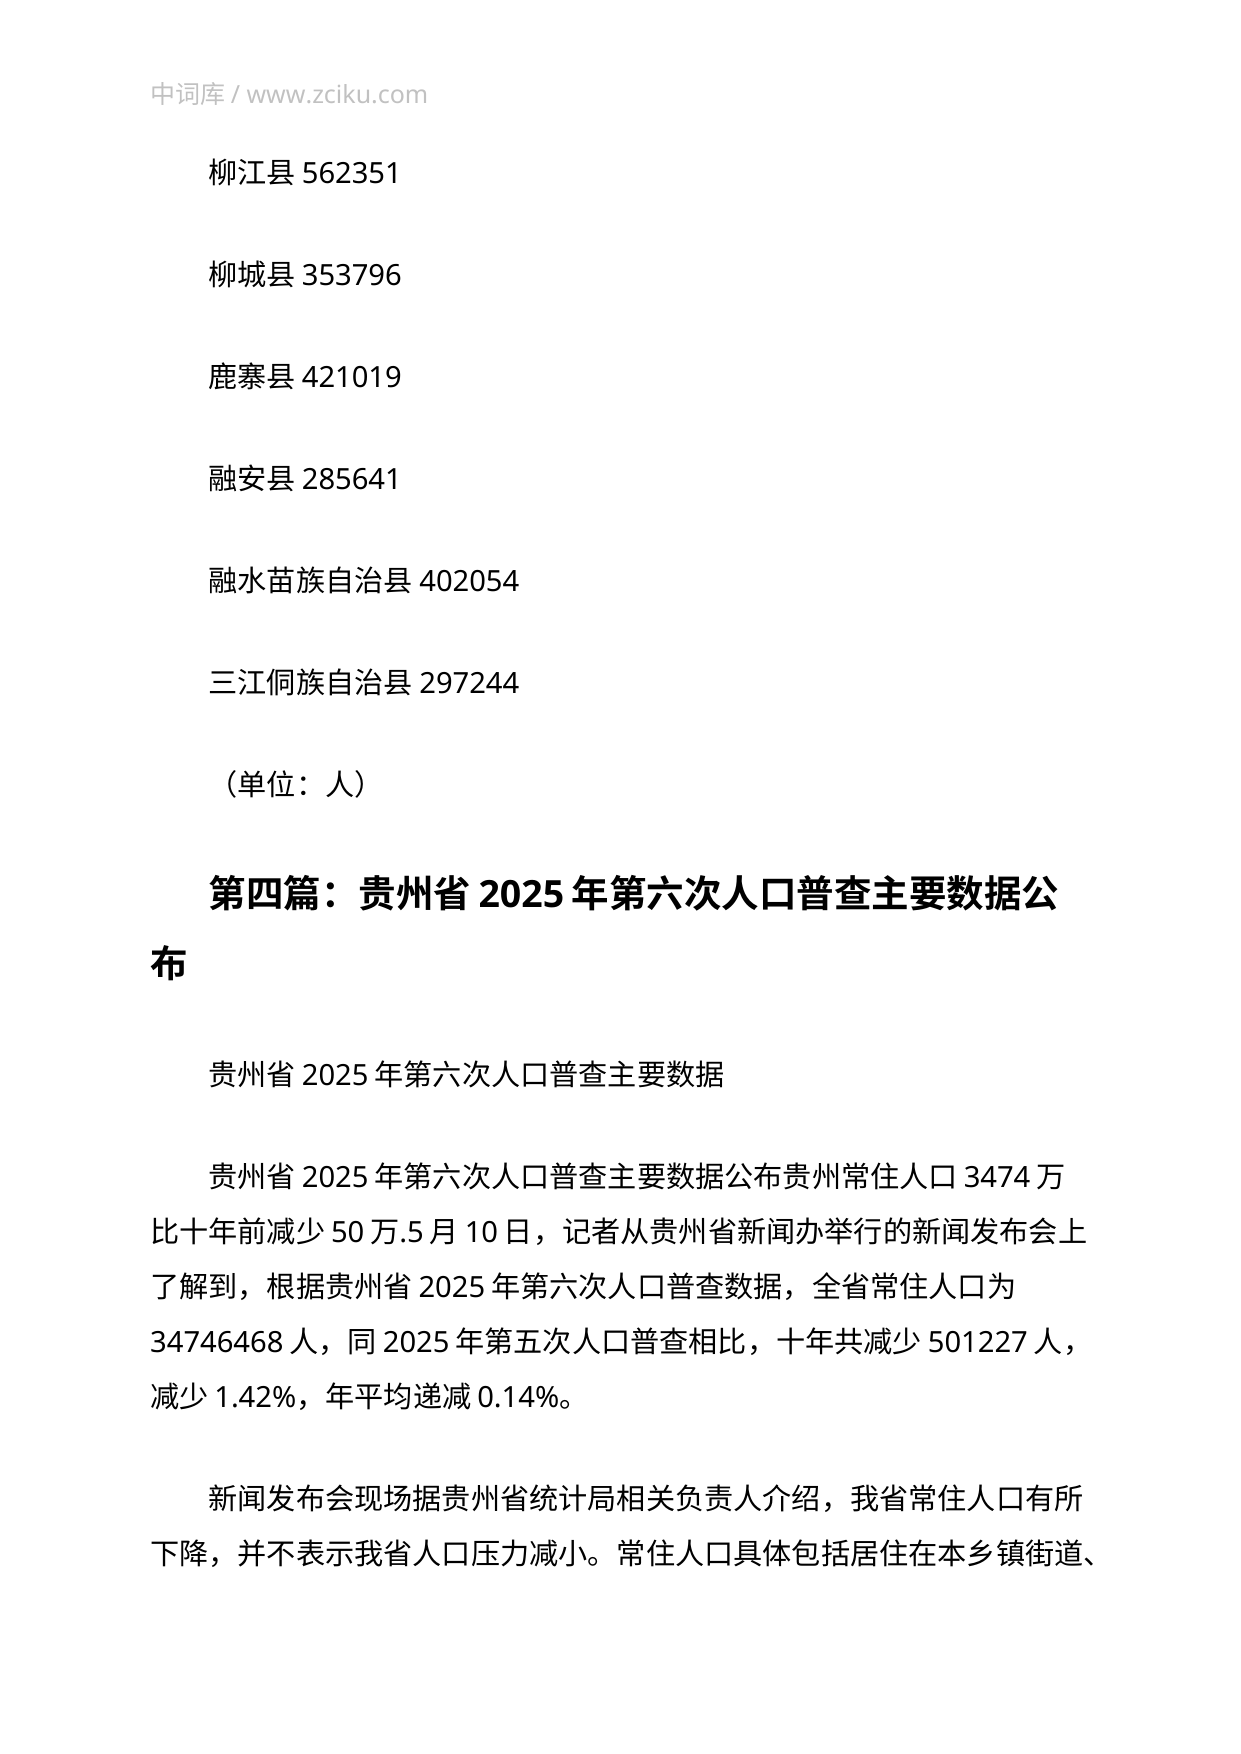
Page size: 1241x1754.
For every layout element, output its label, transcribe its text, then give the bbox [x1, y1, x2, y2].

text 融安县285641 [150, 456, 1090, 498]
text 鹿寨县421019 [150, 354, 1090, 396]
text （单位：人） [150, 762, 1090, 804]
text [150, 1476, 1090, 1573]
text 贵州省2025年第六次人口普查主要数据 [150, 1052, 1090, 1094]
text 第四篇：贵州省2025年第六次人口普查主要数据公布 [150, 864, 1090, 989]
text 融水苗族自治县 402054 [150, 558, 1090, 600]
text 柳江县562351 [150, 150, 1090, 192]
text 柳城县353796 [150, 252, 1090, 294]
text 三江侗族自治县 297244 [150, 660, 1090, 702]
text 贵州省2025年第六次人口普查主要数据公布贵州常住人口3474万比十年前减少50万.5月10日，记者从贵州省新闻办举行的新闻发布会上了解到，根据贵州省2025年第六次人口普查数据，全省常住人口为34746468人，同2025年第五次人口普查相比，十年共减少501227人，减少1.42%，年平均递减0.14%。 [150, 1154, 1090, 1416]
